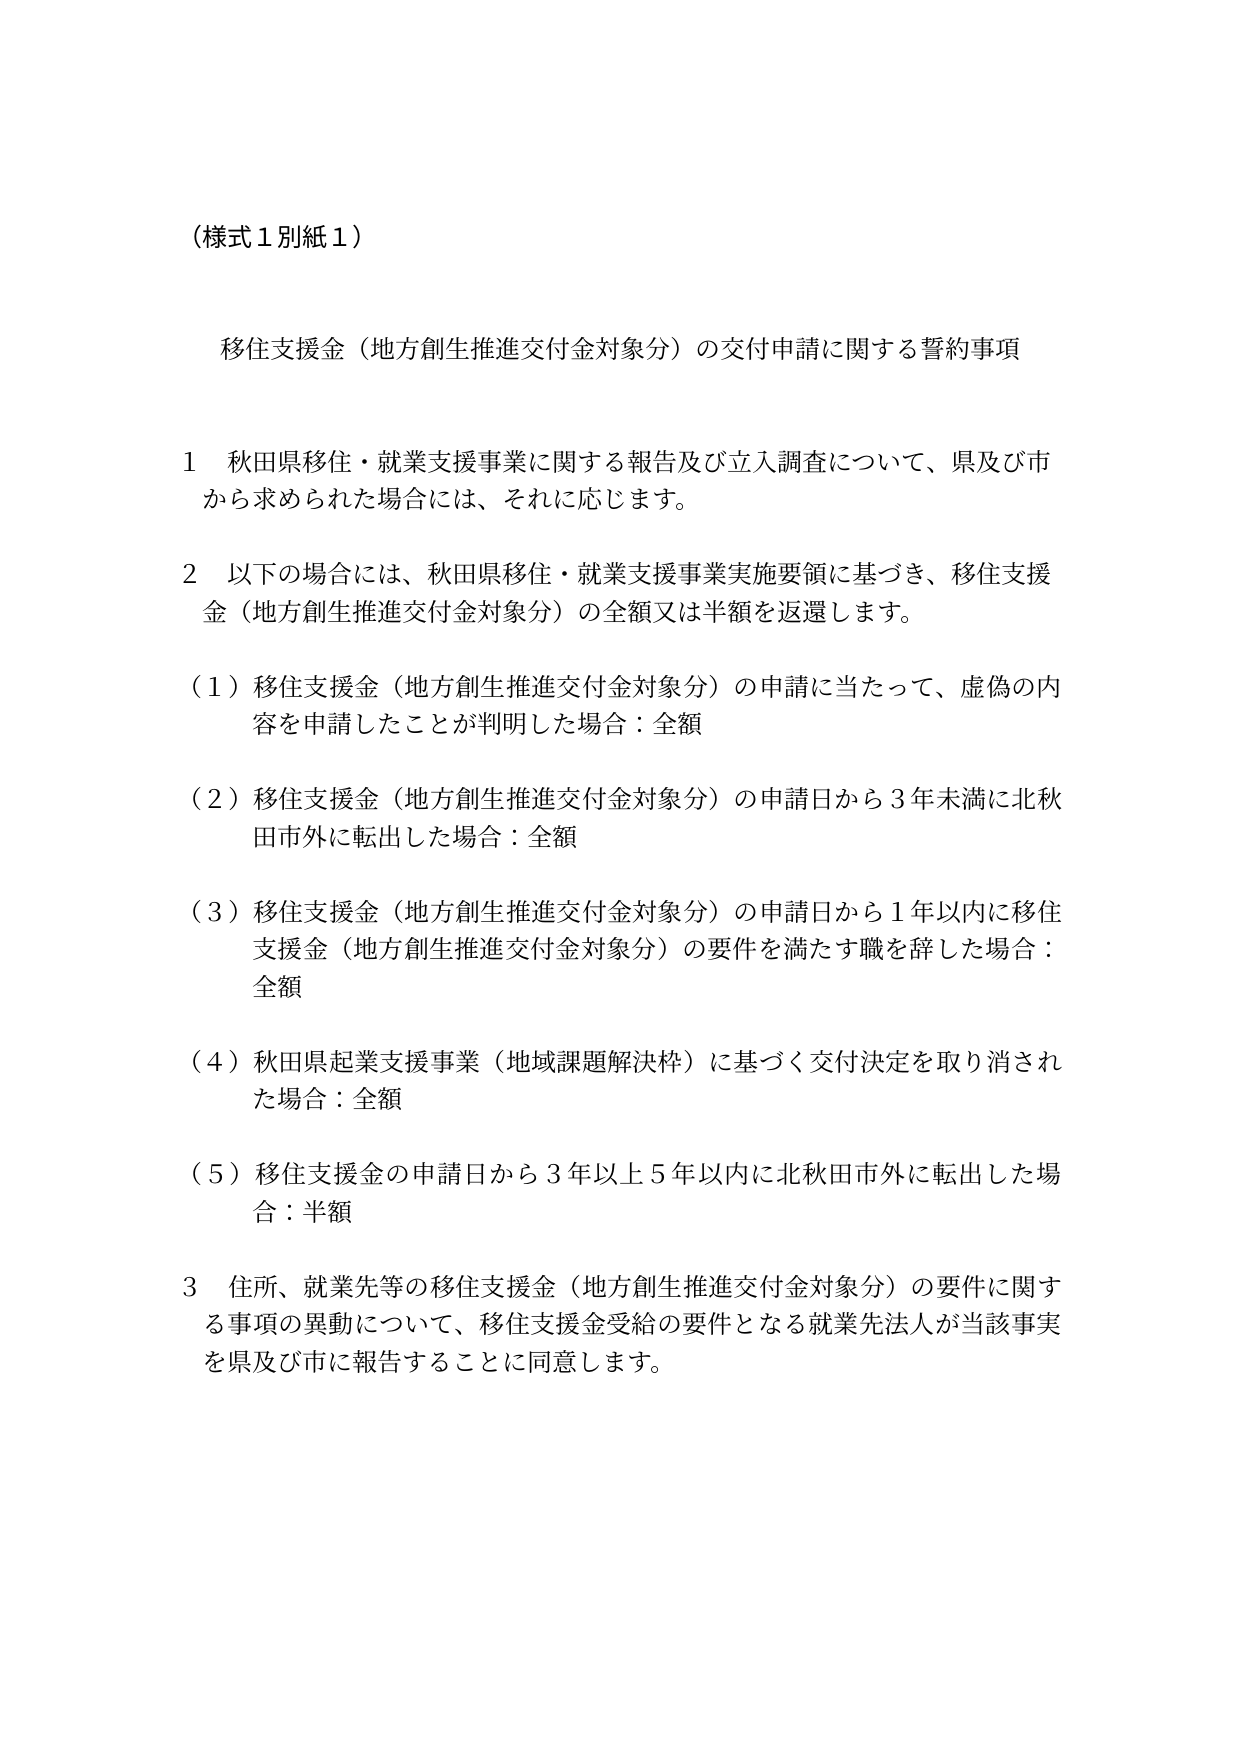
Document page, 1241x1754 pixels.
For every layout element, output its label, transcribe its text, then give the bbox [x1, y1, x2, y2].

text （５）移住支援金の申請日から３年以上５年以内に北秋田市外に転出した場合：半額 [177, 1154, 1063, 1229]
text （３）移住支援金（地方創生推進交付金対象分）の申請日から１年以内に移住支援金（地方創生推進交付金対象分）の要件を満たす職を辞した場合：全額 [177, 892, 1063, 1004]
text （２）移住支援金（地方創生推進交付金対象分）の申請日から３年未満に北秋田市外に転出した場合：全額 [177, 779, 1063, 854]
text （４）秋田県起業支援事業（地域課題解決枠）に基づく交付決定を取り消された場合：全額 [177, 1042, 1063, 1117]
subtitle （１）移住支援金（地方創生推進交付金対象分）の申請に当たって、虚偽の内容を申請したことが判明した場合：全額 [177, 667, 1063, 742]
text ２ 以下の場合には、秋田県移住・就業支援事業実施要領に基づき、移住支援金（地方創生推進交付金対象分）の全額又は半額を返還します。 [177, 554, 1063, 629]
text １ 秋田県移住・就業支援事業に関する報告及び立入調査について、県及び市から求められた場合には、それに応じます。 [177, 442, 1063, 517]
text ３ 住所、就業先等の移住支援金（地方創生推進交付金対象分）の要件に関する事項の異動について、移住支援金受給の要件となる就業先法人が当該事実を県及び市に報告することに同意します。 [177, 1267, 1063, 1379]
text 移住支援金（地方創生推進交付金対象分）の交付申請に関する誓約事項 [177, 329, 1063, 367]
text （様式１別紙１） [177, 217, 1063, 254]
